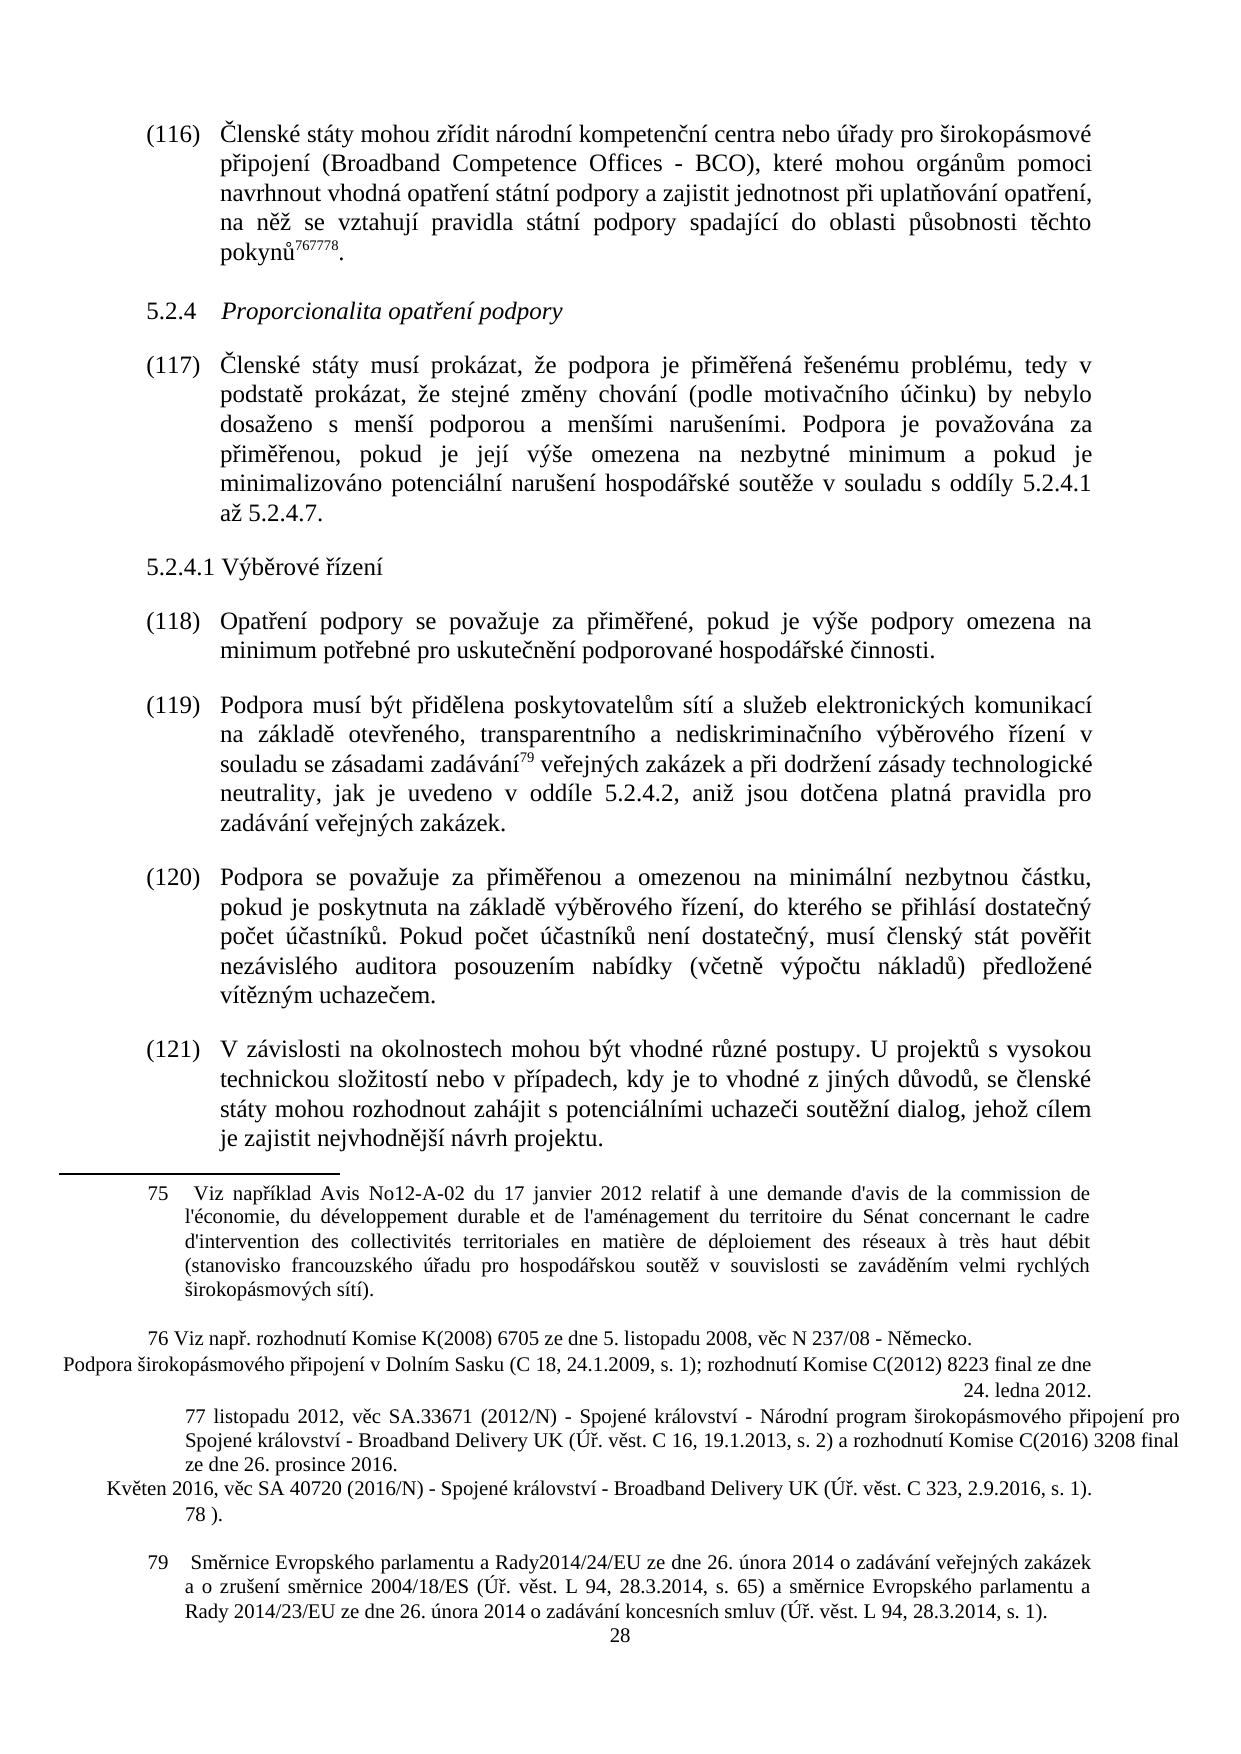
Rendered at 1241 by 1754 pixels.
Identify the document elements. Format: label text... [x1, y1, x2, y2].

subtitle Proporcionalita opatření podpory [146, 296, 1093, 325]
list Podpora se považuje za přiměřenou a omezenou na minimální nezbytnou částku, pokud je poskytnuta na základě výběrového řízení, do kterého se přihlásí dostatečný počet účastníků. Pokud počet účastníků není dostatečný, musí členský stát pověřit nezávislého auditora posouzením nabídky (včetně výpočtu nákladů) předložené vítězným uchazečem. [146, 862, 1093, 1009]
list Opatření podpory se považuje za přiměřené, pokud je výše podpory omezena na minimum potřebné pro uskutečnění podporované hospodářské činnosti. [146, 606, 1093, 664]
list Podpora musí být přidělena poskytovatelům sítí a služeb elektronických komunikací na základě otevřeného, transparentního a nediskriminačního výběrového řízení v souladu se zásadami zadávání veřejných zakázek a při dodržení zásady technologické neutrality, jak je uvedeno v oddíle 5.2.4.2, aniž jsou dotčena platná pravidla pro zadávání veřejných zakázek. [146, 690, 1093, 837]
text 5.2.4.1 Výběrové řízení [146, 552, 1093, 581]
list V závislosti na okolnostech mohou být vhodné různé postupy. U projektů s vysokou technickou složitostí nebo v případech, kdy je to vhodné z jiných důvodů, se členské státy mohou rozhodnout zahájit s potenciálními uchazeči soutěžní dialog, jehož cílem je zajistit nejvhodnější návrh projektu. [146, 1034, 1093, 1152]
list Členské státy mohou zřídit národní kompetenční centra nebo úřady pro širokopásmové připojení (Broadband Competence Offices - BCO), které mohou orgánům pomoci navrhnout vhodná opatření státní podpory a zajistit jednotnost při uplatňování opatření, na něž se vztahují pravidla státní podpory spadající do oblasti působnosti těchto pokynů. [146, 119, 1093, 266]
list Členské státy musí prokázat, že podpora je přiměřená řešenému problému, tedy v podstatě prokázat, že stejné změny chování (podle motivačního účinku) by nebylo dosaženo s menší podporou a menšími narušeními. Podpora je považována za přiměřenou, pokud je její výše omezena na nezbytné minimum a pokud je minimalizováno potenciální narušení hospodářské soutěže v souladu s oddíly 5.2.4.1 až 5.2.4.7. [146, 350, 1093, 527]
